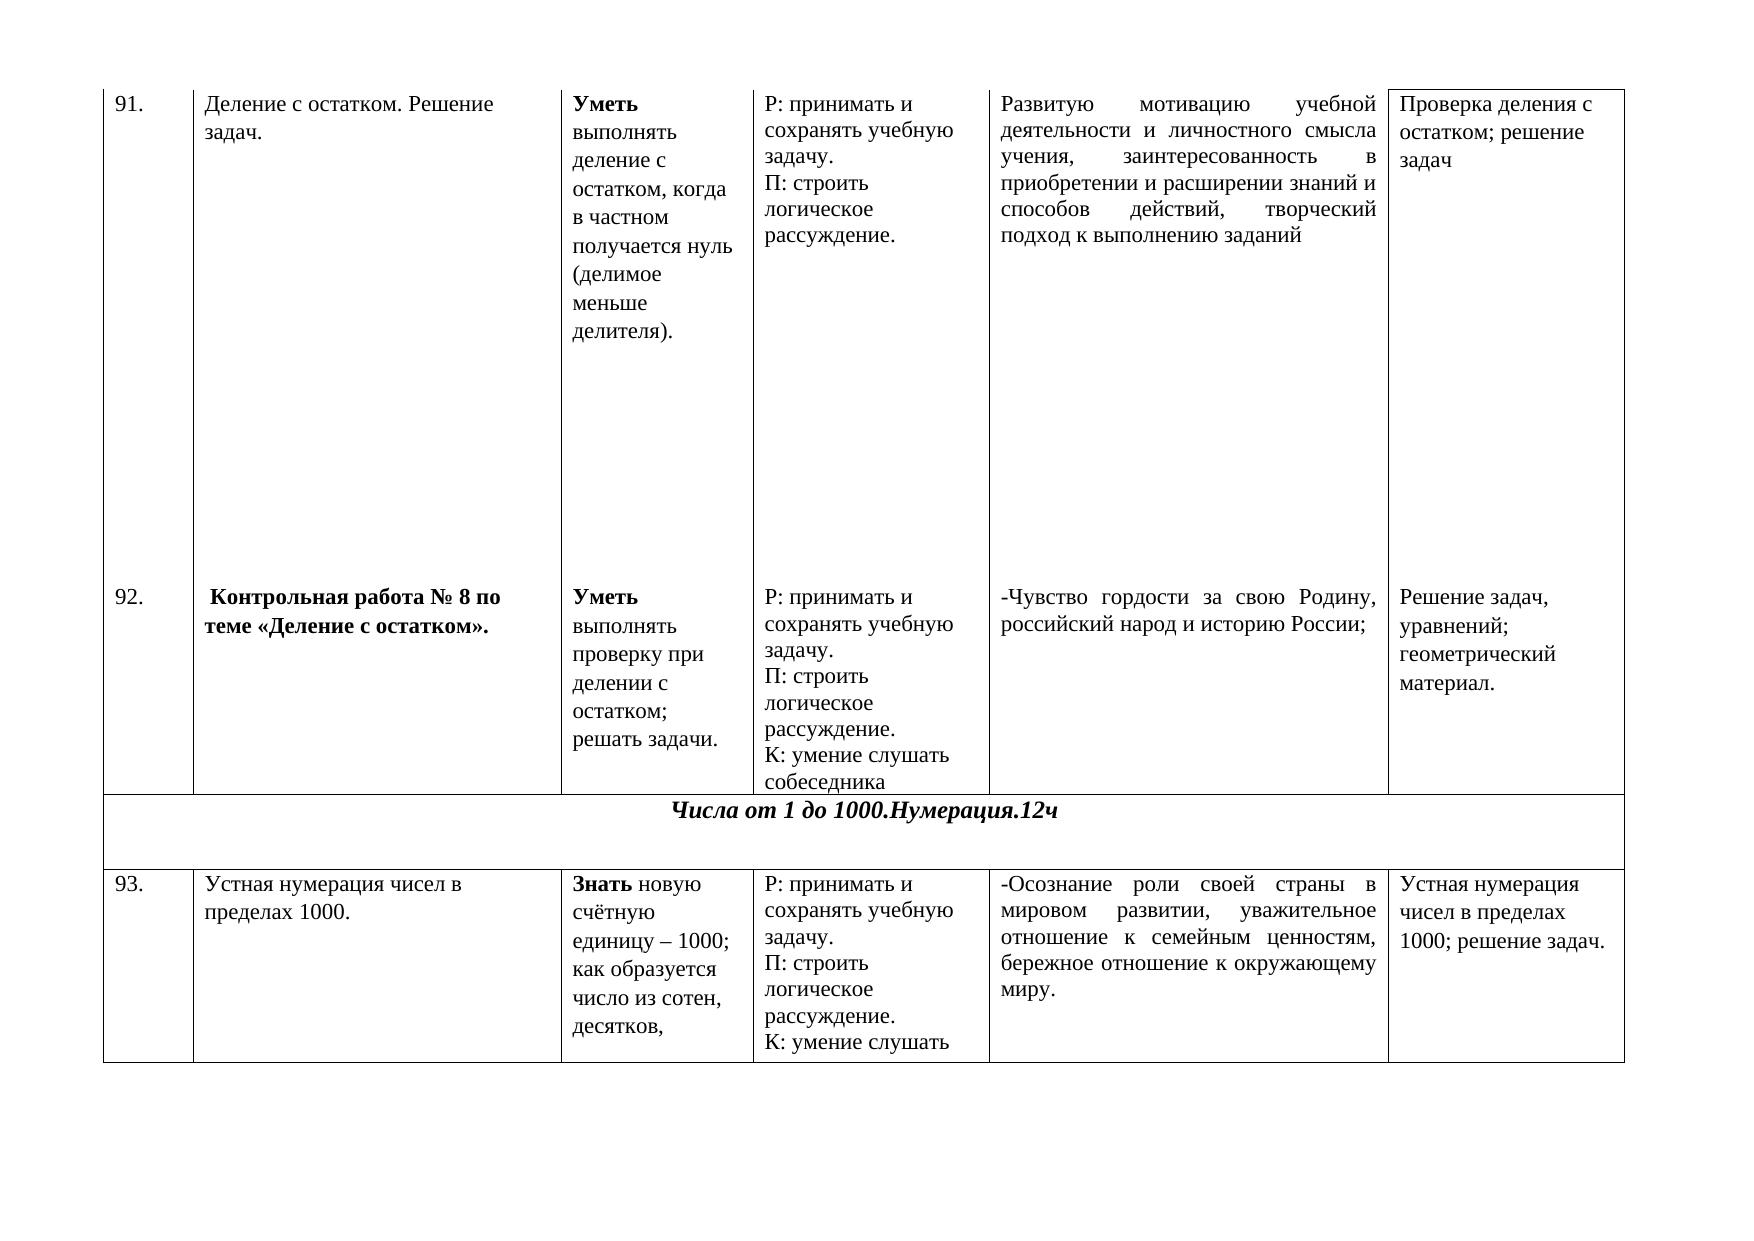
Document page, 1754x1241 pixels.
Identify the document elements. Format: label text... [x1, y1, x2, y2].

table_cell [194, 870, 561, 1062]
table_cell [990, 870, 1388, 1062]
table_cell 92. [104, 583, 193, 794]
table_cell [754, 870, 989, 1062]
table_cell Решение задач, уравнений; геометрический материал. [1389, 583, 1624, 794]
table_cell Уметь выполнять проверку при делении с остатком; решать задачи. [562, 583, 753, 794]
table_cell Проверка деления с остатком; решение задач [1389, 90, 1624, 583]
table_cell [562, 870, 753, 1062]
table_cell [990, 89, 1388, 583]
table_cell Р: принимать и сохранять учебную задачу. П: строить логическое рассуждение. К: умение слушать собеседника [754, 583, 989, 794]
table_cell 91. [104, 89, 193, 583]
table_cell Контрольная работа № 8 по теме «Деление с остатком». [194, 583, 561, 794]
table_cell Числа от 1 до 1000.Нумерация.12ч [104, 795, 1624, 869]
table_cell 93. [104, 870, 193, 1062]
table_cell Р: принимать и сохранять учебную задачу. П: строить логическое рассуждение. [754, 89, 989, 583]
table_cell Уметь выполнять деление с остатком, когда в частном получается нуль (делимое меньше делителя). [562, 89, 753, 583]
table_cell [1389, 870, 1624, 1062]
table_cell Деление с остатком. Решение задач. [194, 89, 561, 583]
table_cell -Чувство гордости за свою Родину, российский народ и историю России; [990, 583, 1388, 794]
